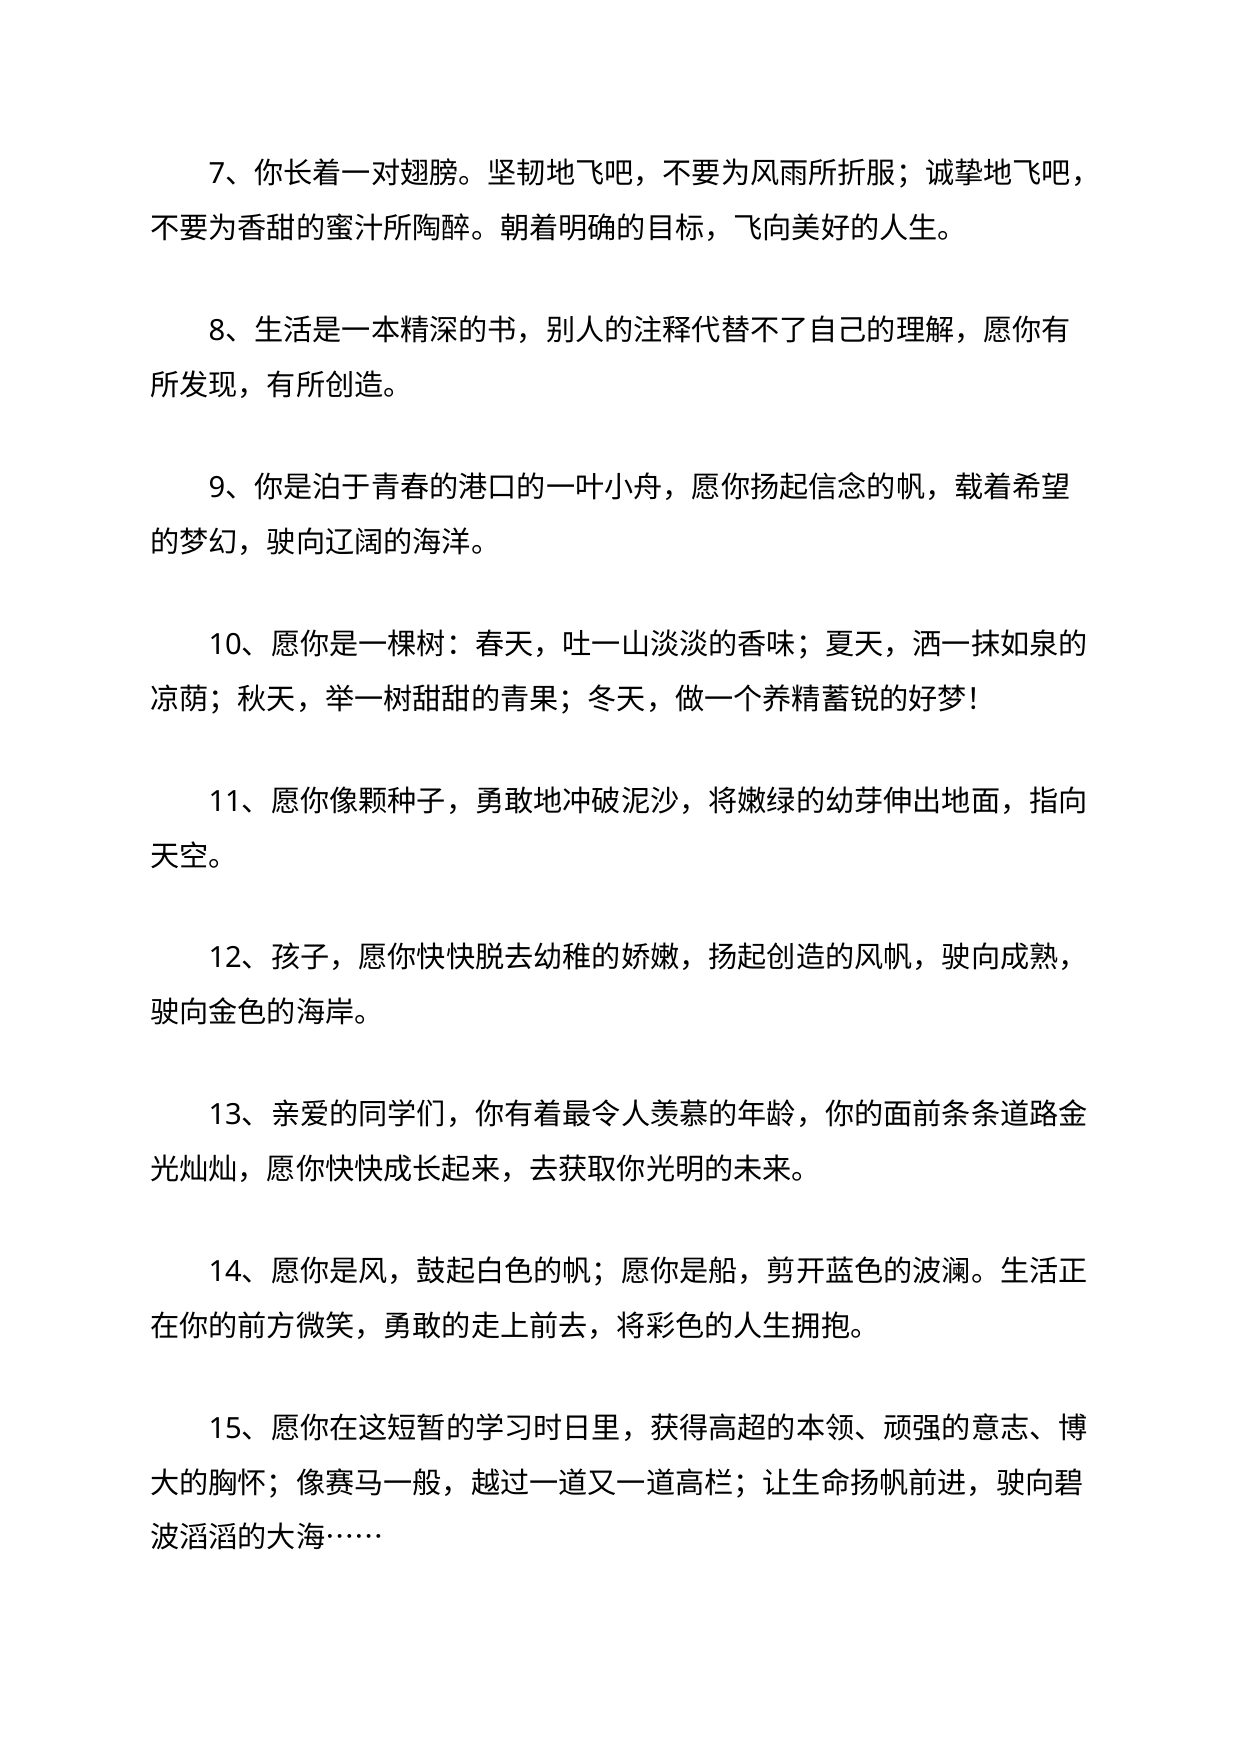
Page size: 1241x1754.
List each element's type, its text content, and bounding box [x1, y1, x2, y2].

text 12、孩子，愿你快快脱去幼稚的娇嫩，扬起创造的风帆，驶向成熟，驶向金色的海岸。 [150, 934, 1090, 1031]
text 13、亲爱的同学们，你有着最令人羡慕的年龄，你的面前条条道路金光灿灿，愿你快快成长起来，去获取你光明的未来。 [150, 1091, 1090, 1188]
text 9、你是泊于青春的港口的一叶小舟，愿你扬起信念的帆，载着希望的梦幻，驶向辽阔的海洋。 [150, 463, 1090, 561]
text 11、愿你像颗种子，勇敢地冲破泥沙，将嫩绿的幼芽伸出地面，指向天空。 [150, 777, 1090, 874]
text 15、愿你在这短暂的学习时日里，获得高超的本领、顽强的意志、博大的胸怀；像赛马一般，越过一道又一道高栏；让生命扬帆前进，驶向碧波滔滔的大海…… [150, 1404, 1090, 1556]
text 8、生活是一本精深的书，别人的注释代替不了自己的理解，愿你有所发现，有所创造。 [150, 307, 1090, 404]
text 14、愿你是风，鼓起白色的帆；愿你是船，剪开蓝色的波澜。生活正在你的前方微笑，勇敢的走上前去，将彩色的人生拥抱。 [150, 1247, 1090, 1345]
text 10、愿你是一棵树：春天，吐一山淡淡的香味；夏天，洒一抹如泉的凉荫；秋天，举一树甜甜的青果；冬天，做一个养精蓄锐的好梦！ [150, 620, 1090, 718]
text 7、你长着一对翅膀。坚韧地飞吧，不要为风雨所折服；诚挚地飞吧，不要为香甜的蜜汁所陶醉。朝着明确的目标，飞向美好的人生。 [150, 150, 1090, 247]
